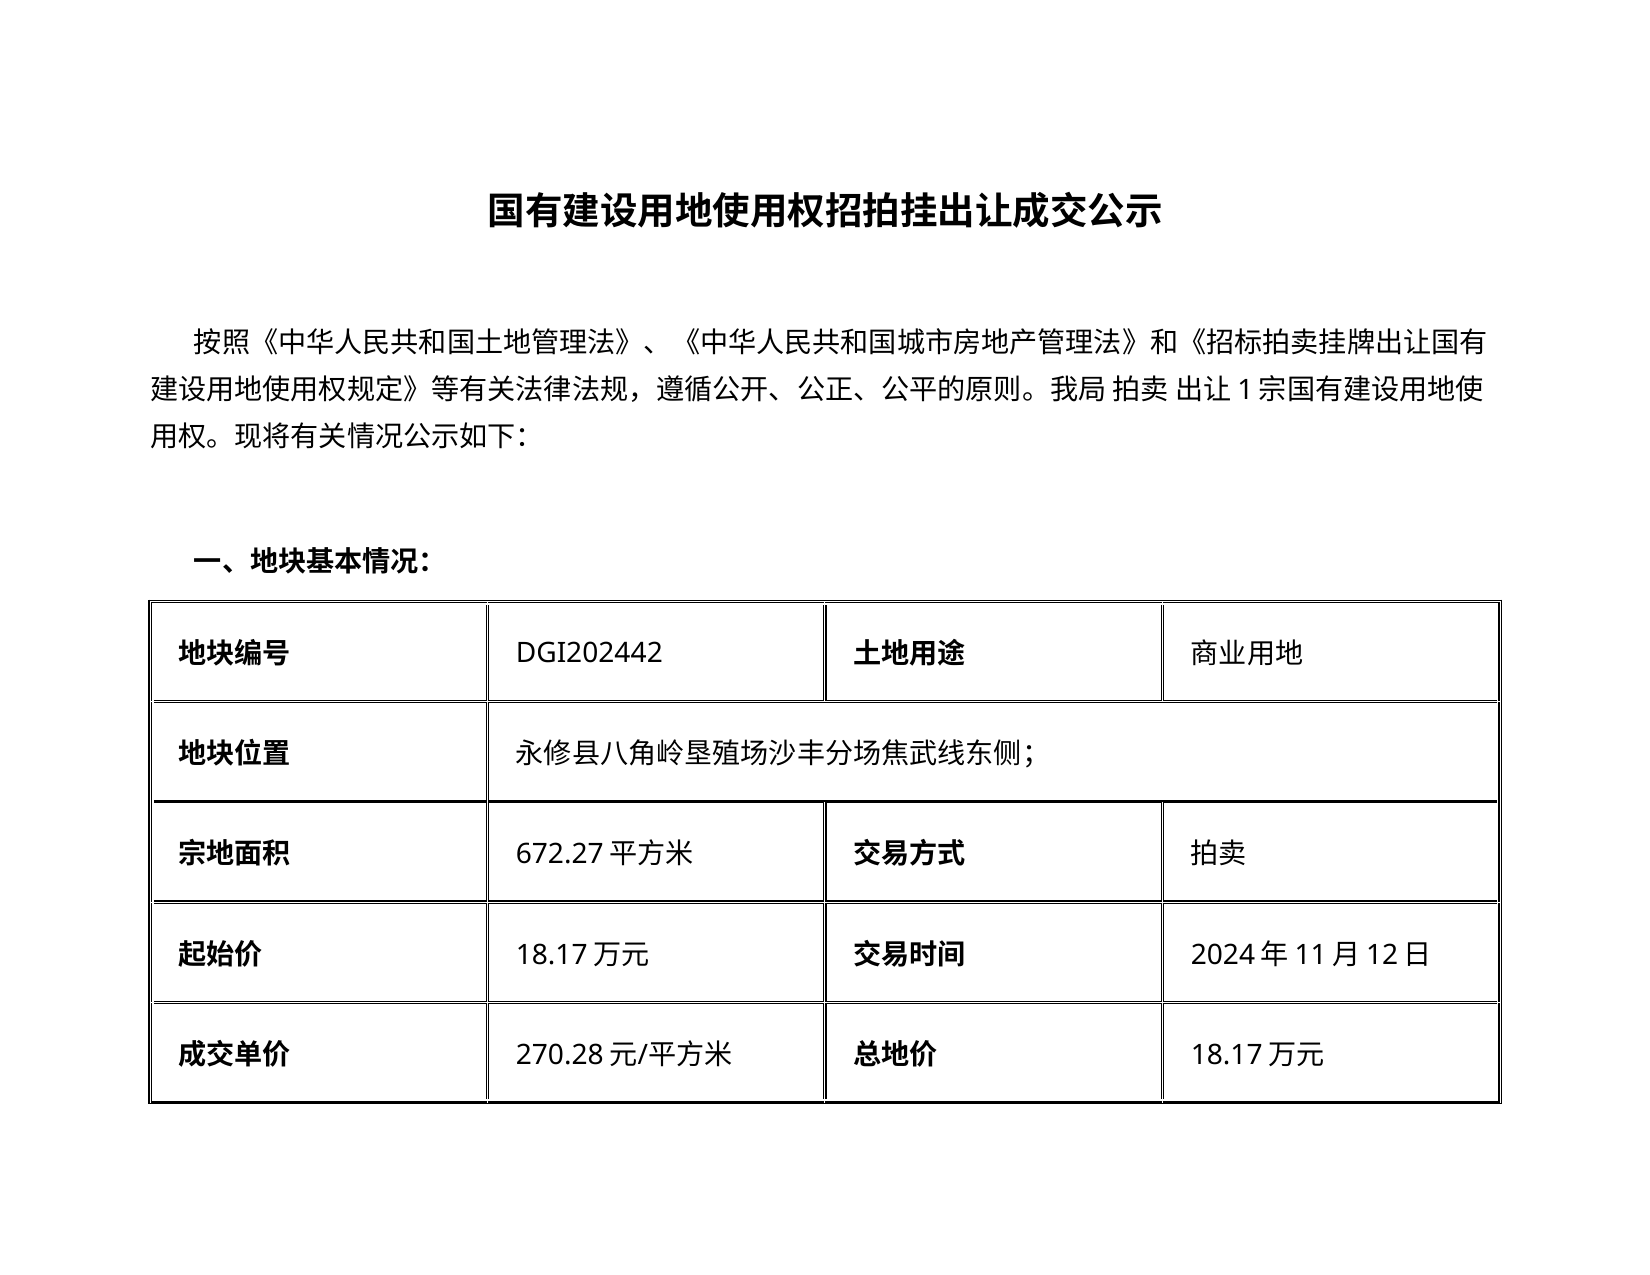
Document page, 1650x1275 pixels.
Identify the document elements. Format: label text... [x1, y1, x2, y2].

table_cell 总地价 [825, 1004, 1162, 1101]
table_cell 18.17万元 [489, 904, 823, 1001]
table_cell 成交单价 [150, 1001, 487, 1101]
text 按照《中华人民共和国土地管理法》、《中华人民共和国城市房地产管理法》和《招标拍卖挂牌出让国有建设用地使用权规定》等有关法律法规，遵循公开、公正、公平的原则。我局 拍卖 出让1宗国有建设用地使用权。现将有关情况公示如下： [150, 314, 1500, 454]
table_cell 2024年11月12日 [1164, 900, 1499, 1001]
table_cell 672.27平方米 [489, 803, 823, 900]
table_cell 18.17万元 [1163, 1001, 1500, 1101]
table_header 商业用地 [1163, 603, 1498, 700]
table_cell 270.28元/平方米 [488, 1001, 825, 1101]
table_cell 起始价 [152, 900, 486, 1001]
table_cell 拍卖 [1164, 800, 1498, 900]
table_header DGI202442 [488, 601, 825, 700]
table_cell 地块位置 [150, 700, 487, 800]
table_cell 宗地面积 [152, 800, 486, 900]
table_cell 交易方式 [827, 803, 1161, 900]
table_cell 永修县八角岭垦殖场沙丰分场焦武线东侧； [488, 700, 1500, 800]
table_cell 交易时间 [827, 904, 1161, 1001]
text 一、地块基本情况： [150, 532, 1500, 579]
table_header 地块编号 [152, 603, 487, 700]
subtitle 国有建设用地使用权招拍挂出让成交公示 [150, 181, 1500, 236]
table_header 土地用途 [825, 603, 1162, 700]
